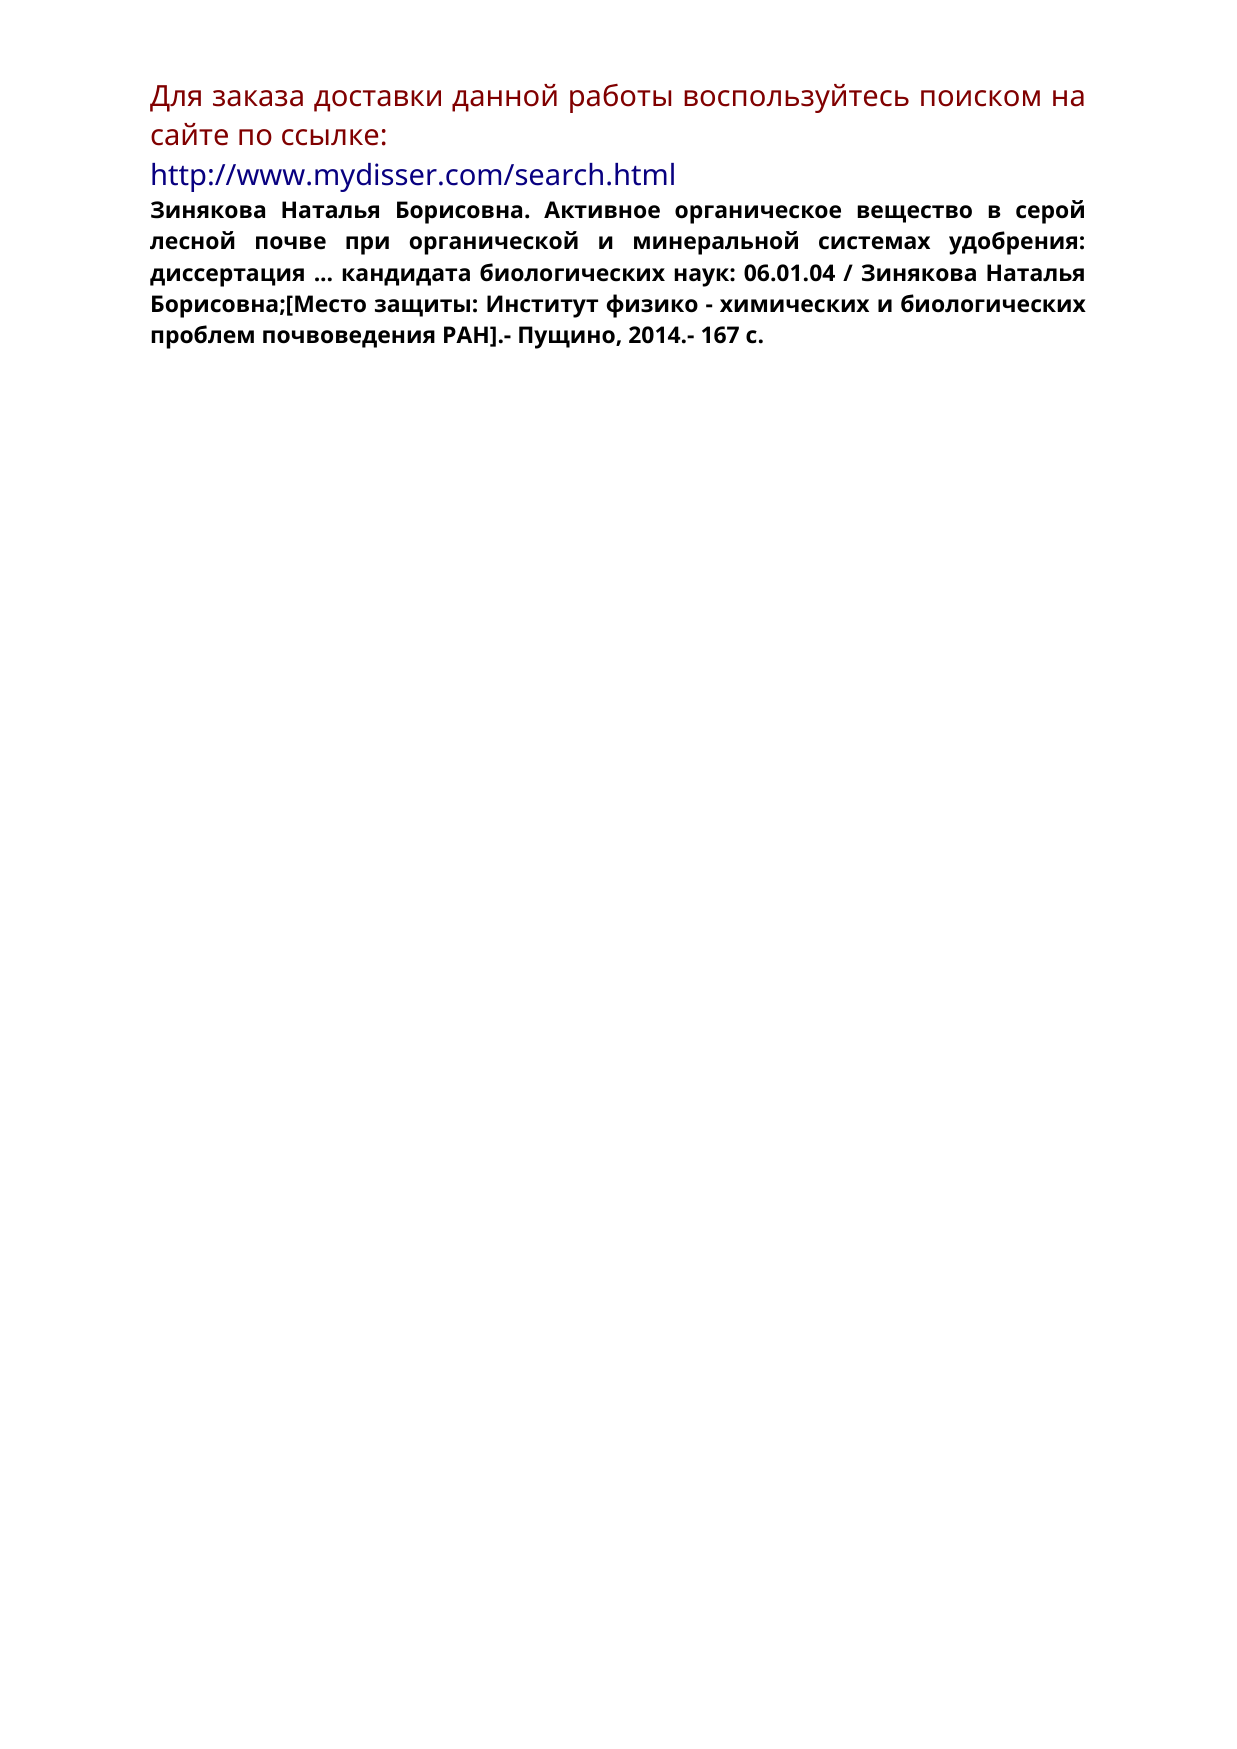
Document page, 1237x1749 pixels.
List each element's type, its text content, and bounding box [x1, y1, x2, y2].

text Зинякова Наталья Борисовна. Активное органическое вещество в серой лесной почве при органической и минеральной системах удобрения: диссертация ... кандидата биологических наук: 06.01.04 / Зинякова Наталья Борисовна;[Место защиты: Институт физико - химических и биологических проблем почвоведения РАН].- Пущино, 2014.- 167 с. [150, 194, 1086, 350]
